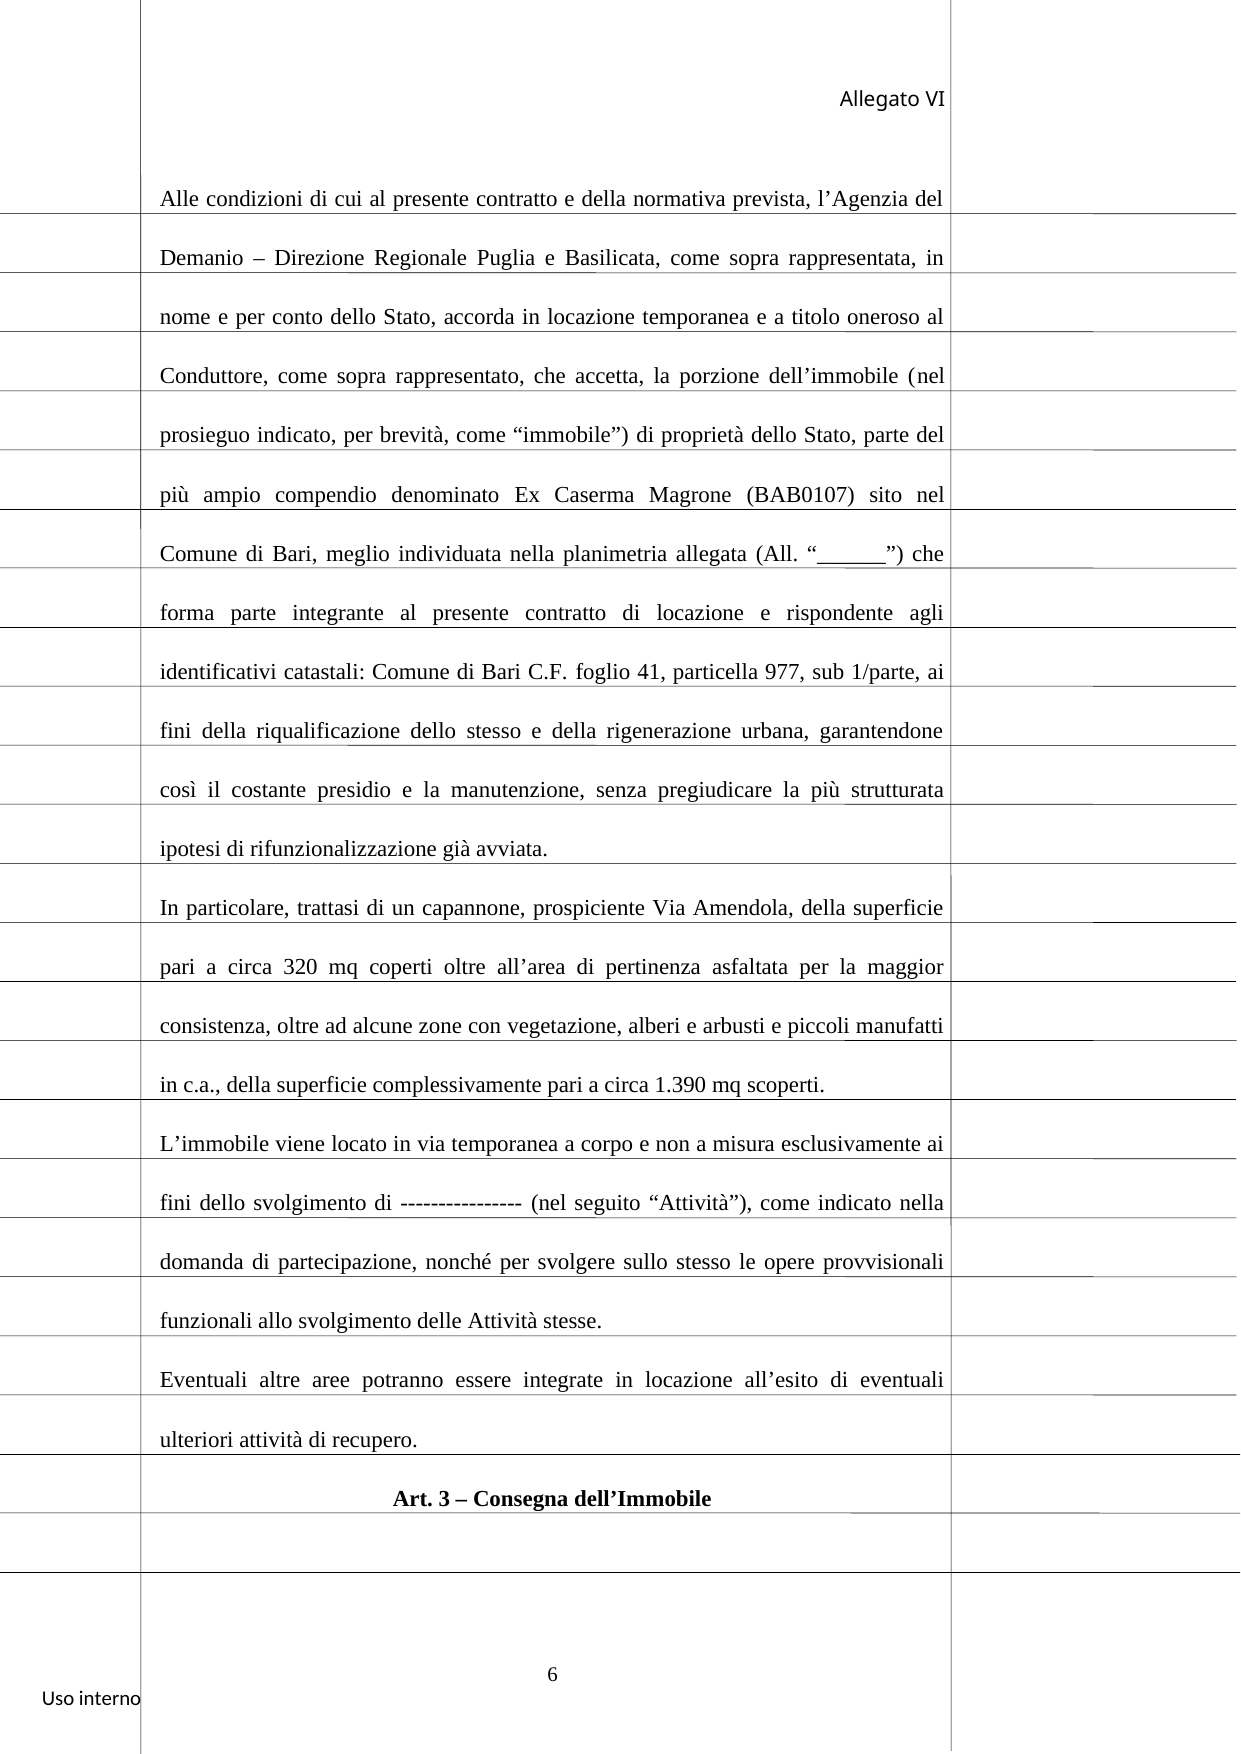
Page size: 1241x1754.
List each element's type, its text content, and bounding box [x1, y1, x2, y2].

text Alle condizioni di cui al presente contratto e della normativa prevista, l’Agenzia del Demanio – Direzione Regionale Puglia e Basilicata, come sopra rappresentata, in nome e per conto dello Stato, accorda in locazione temporanea e a titolo oneroso al Conduttore, come sopra rappresentato, che accetta, la porzione dell’immobile (nel prosieguo indicato, per brevità, come “immobile”) di proprietà dello Stato, parte del più ampio compendio denominato Ex Caserma Magrone (BAB0107) sito nel Comune di Bari, meglio individuata nella planimetria allegata (All. “______”) che forma parte integrante al presente contratto di locazione e rispondente agli identificativi catastali: Comune di Bari C.F. foglio 41, particella 977, sub 1/parte, ai fini della riqualificazione dello stesso e della rigenerazione urbana, garantendone così il costante presidio e la manutenzione, senza pregiudicare la più strutturata ipotesi di rifunzionalizzazione già avviata. [159, 159, 945, 868]
text In particolare, trattasi di un capannone, prospiciente Via Amendola, della superficie pari a circa 320 mq coperti oltre all’area di pertinenza asfaltata per la maggior consistenza, oltre ad alcune zone con vegetazione, alberi e arbusti e piccoli manufatti in c.a., della superficie complessivamente pari a circa 1.390 mq scoperti. [159, 868, 945, 1104]
text Art. 3 – Consegna dell’Immobile [159, 1459, 945, 1518]
text L’immobile viene locato in via temporanea a corpo e non a misura esclusivamente ai fini dello svolgimento di ---------------- (nel seguito “Attività”), come indicato nella domanda di partecipazione, nonché per svolgere sullo stesso le opere provvisionali funzionali allo svolgimento delle Attività stesse. [159, 1104, 945, 1341]
text Eventuali altre aree potranno essere integrate in locazione all’esito di eventuali ulteriori attività di recupero. [159, 1341, 945, 1459]
